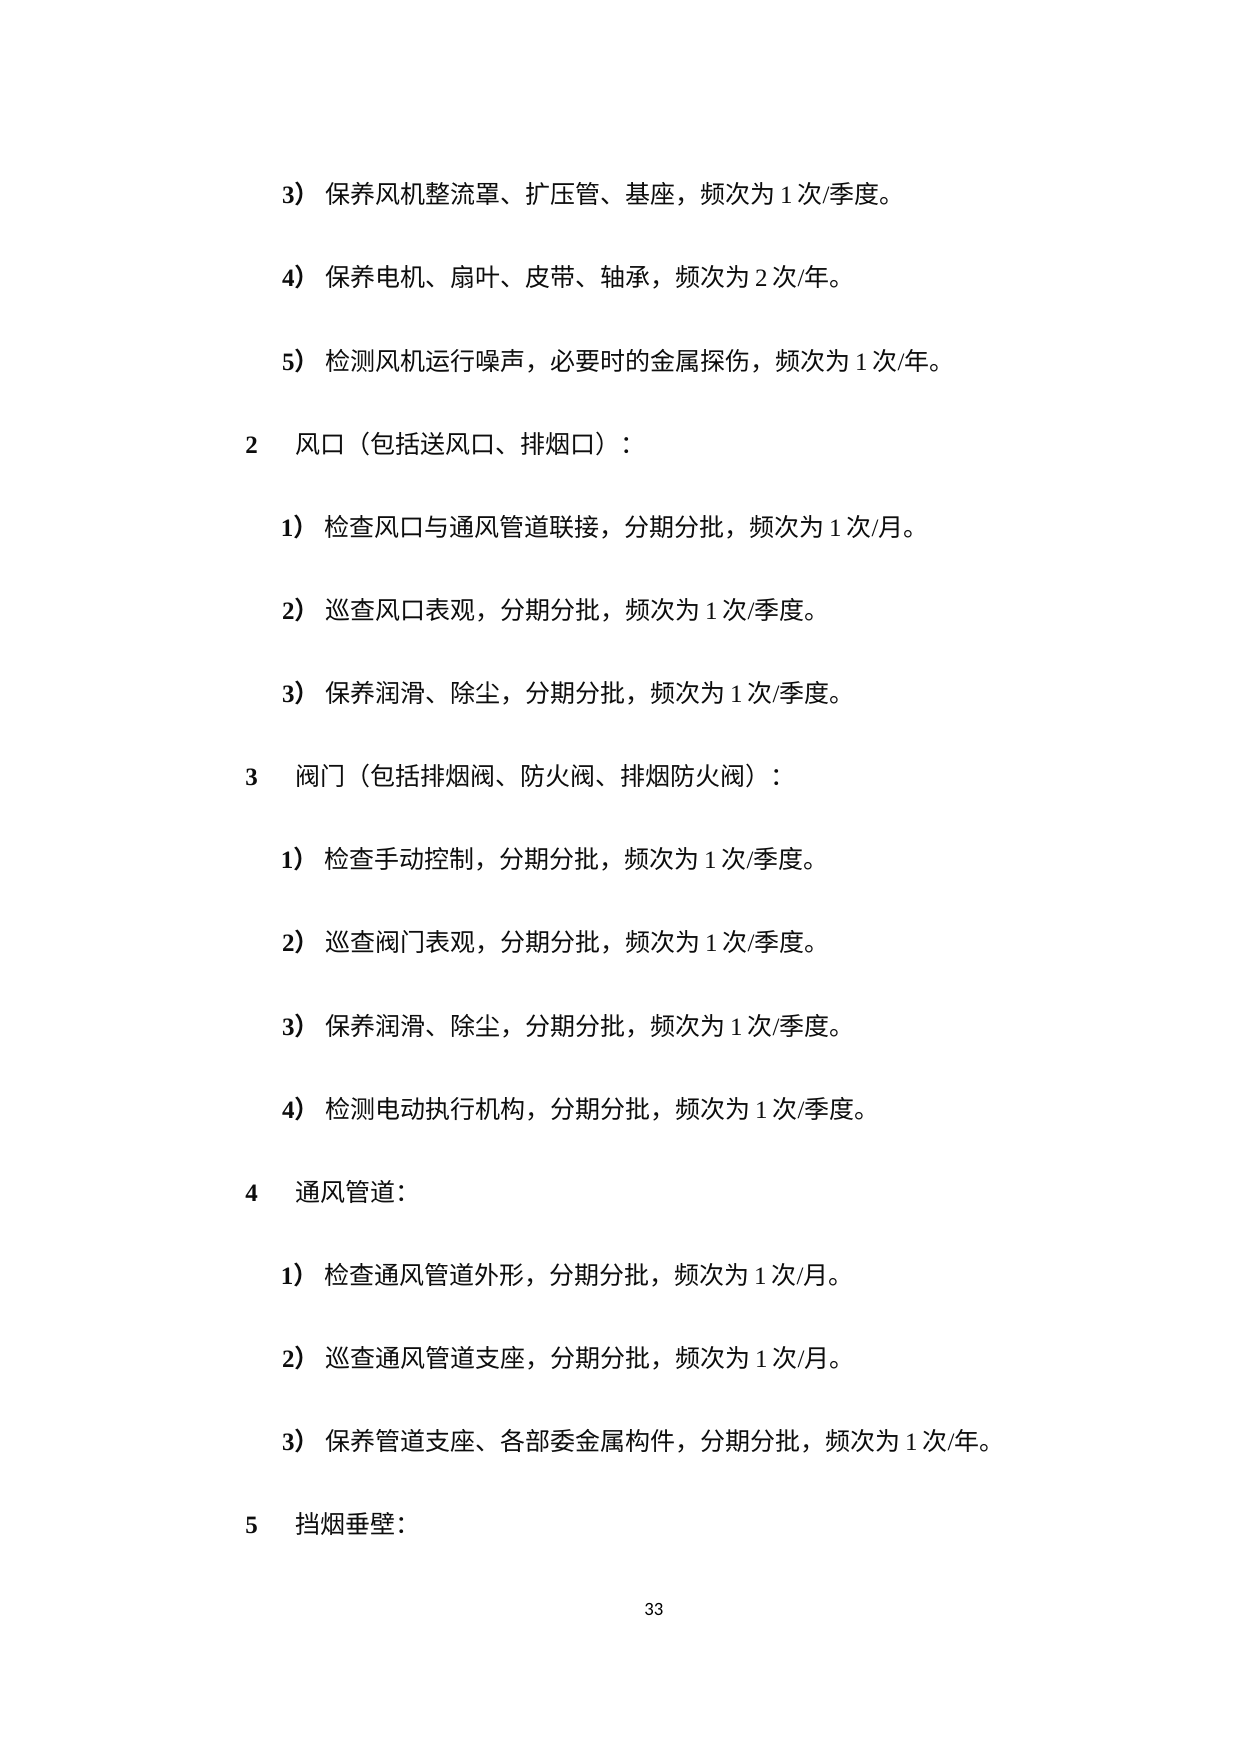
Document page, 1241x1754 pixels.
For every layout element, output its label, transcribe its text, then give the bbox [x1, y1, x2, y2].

list 阀门（包括排烟阀、防火阀、排烟防火阀）： [245, 742, 1063, 807]
list 保养润滑、除尘，分期分批，频次为1次/季度。 [282, 992, 1063, 1057]
list 保养电机、扇叶、皮带、轴承，频次为2次/年。 [282, 243, 1063, 308]
list 检查风口与通风管道联接，分期分批，频次为1次/月。 [281, 493, 1063, 558]
list 巡查风口表观，分期分批，频次为1次/季度。 [282, 576, 1063, 641]
list 检测风机运行噪声，必要时的金属探伤，频次为1次/年。 [282, 327, 1063, 392]
list 检查通风管道外形，分期分批，频次为1次/月。 [281, 1241, 1063, 1306]
list 检查手动控制，分期分批，频次为1次/季度。 [281, 825, 1063, 890]
list 挡烟垂壁： [245, 1490, 1063, 1555]
list 通风管道： [245, 1158, 1063, 1223]
list 检测电动执行机构，分期分批，频次为1次/季度。 [282, 1075, 1063, 1140]
list 巡查通风管道支座，分期分批，频次为1次/月。 [282, 1324, 1063, 1389]
list 保养风机整流罩、扩压管、基座，频次为1次/季度。 [282, 160, 1063, 225]
list 保养润滑、除尘，分期分批，频次为1次/季度。 [282, 659, 1063, 724]
list 保养管道支座、各部委金属构件，分期分批，频次为1次/年。 [282, 1407, 1063, 1472]
list 巡查阀门表观，分期分批，频次为1次/季度。 [282, 908, 1063, 973]
list 风口（包括送风口、排烟口）： [245, 410, 1063, 475]
